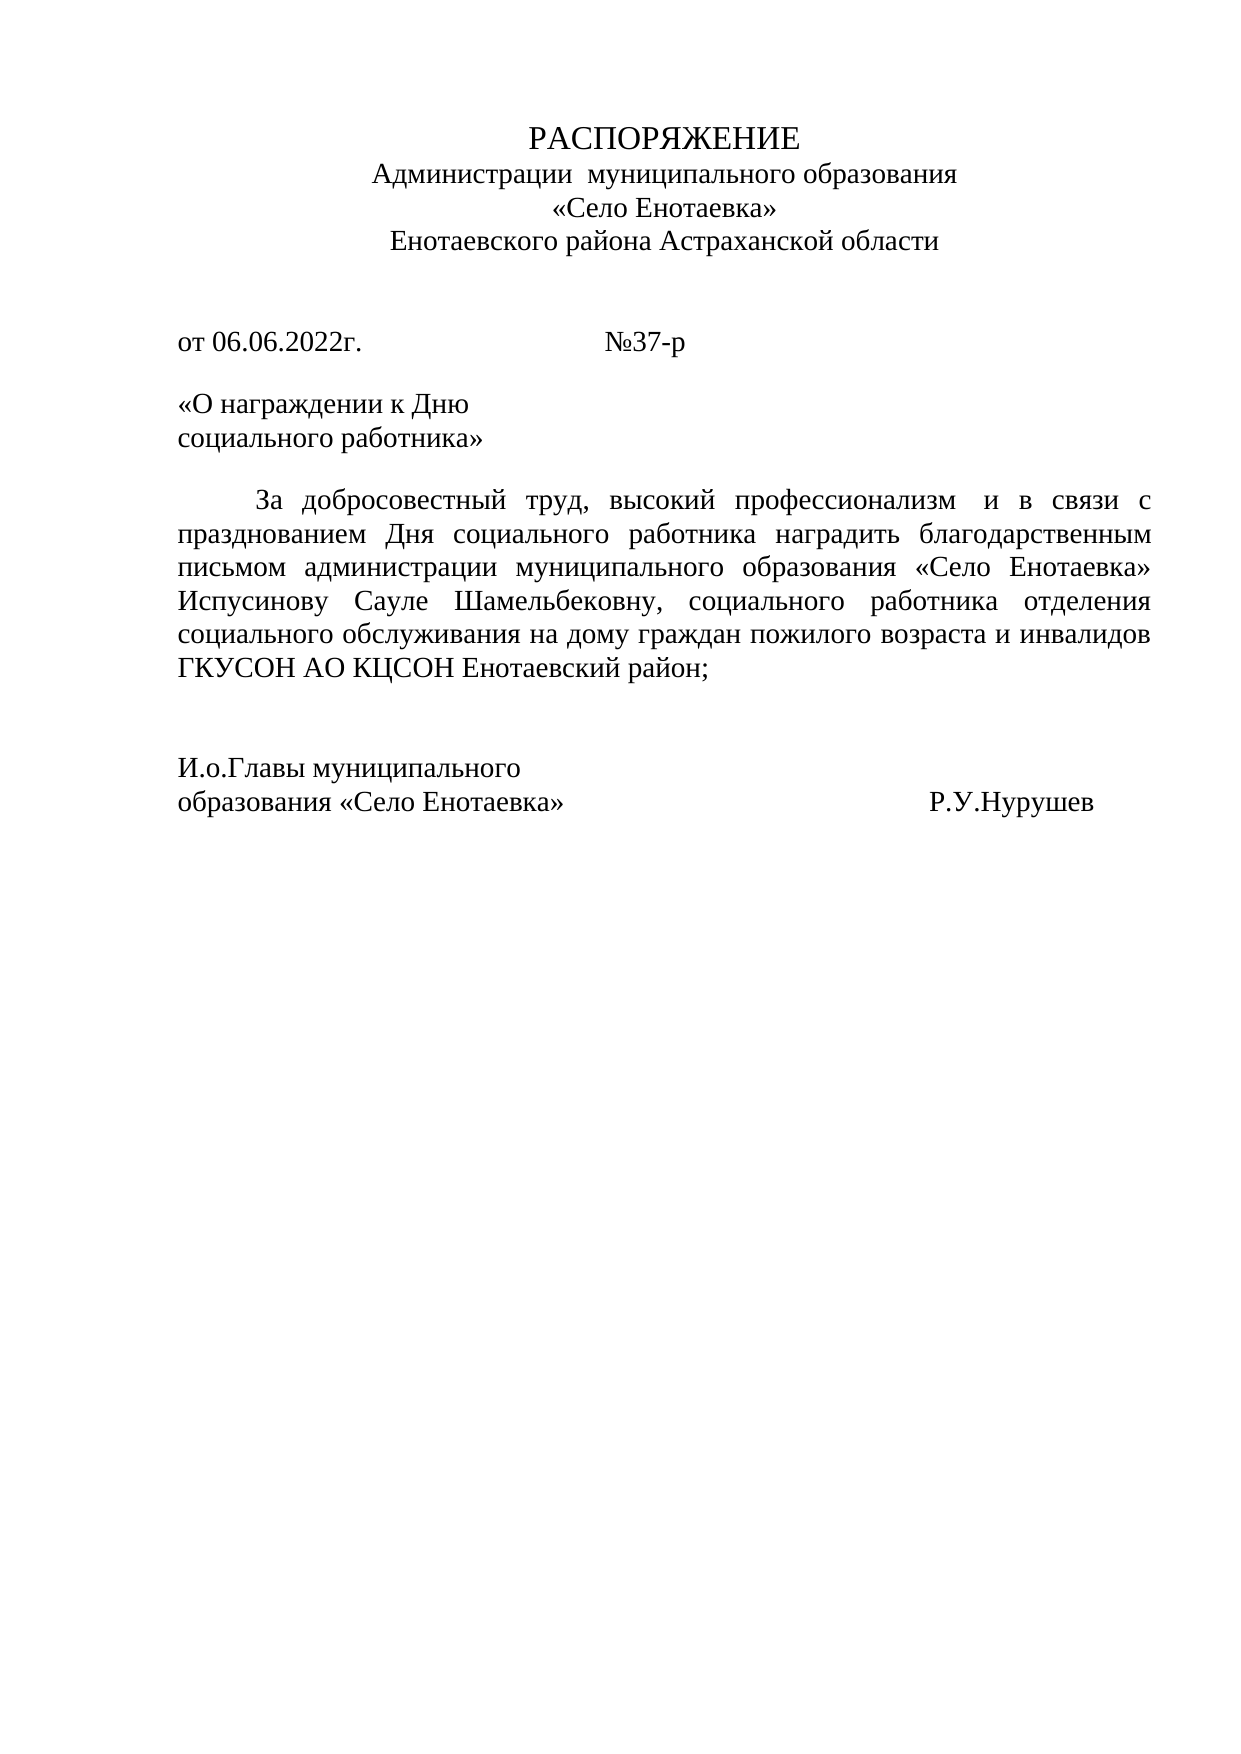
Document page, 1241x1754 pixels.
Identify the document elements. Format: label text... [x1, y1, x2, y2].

text За добросовестный труд, высокий профессионализм и в связи с празднованием Дня социального работника наградить благодарственным письмом администрации муниципального образования «Село Енотаевка» Испусинову Сауле Шамельбековну, социального работника отделения социального обслуживания на дому граждан пожилого возраста и инвалидов ГКУСОН АО КЦСОН Енотаевский район; [177, 482, 1152, 683]
text Администрации муниципального образования [177, 156, 1152, 190]
text Енотаевского района Астраханской области [177, 223, 1152, 257]
text «О награждении к Дню [177, 386, 1152, 420]
text «Село Енотаевка» [177, 190, 1152, 223]
title РАСПОРЯЖЕНИЕ [177, 118, 1152, 156]
text И.о.Главы муниципального [177, 751, 1152, 784]
text от 06.06.2022г. №37-р [177, 324, 1152, 358]
text образования «Село Енотаевка» Р.У.Нурушев [177, 784, 1152, 818]
text социального работника» [177, 420, 1152, 453]
